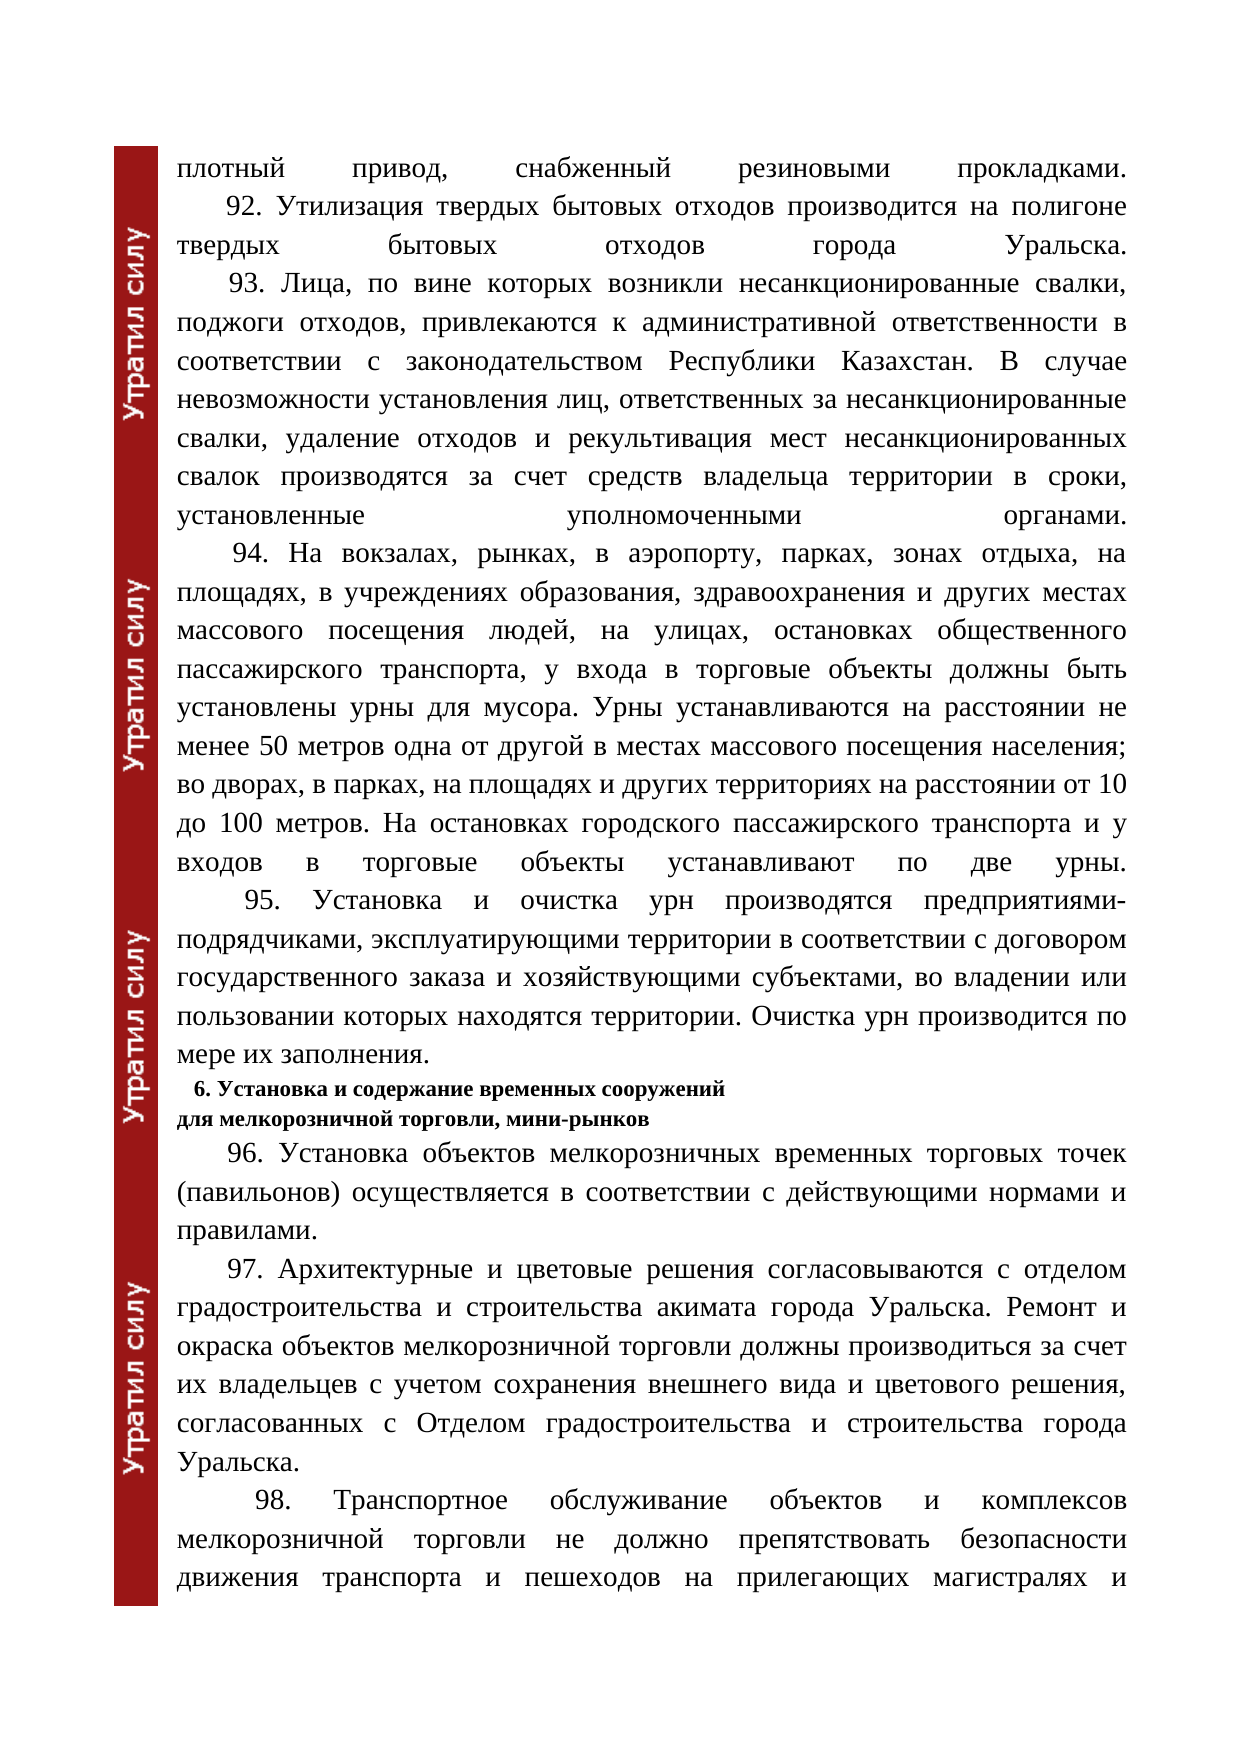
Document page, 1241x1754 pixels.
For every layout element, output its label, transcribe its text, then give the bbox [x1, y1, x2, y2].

text 6. Установка и содержание временных сооружений для мелкорозничной торговли, мини-рынков [112, 1075, 1128, 1132]
picture [114, 146, 158, 150]
picture [114, 1070, 158, 1075]
picture [114, 1593, 158, 1606]
